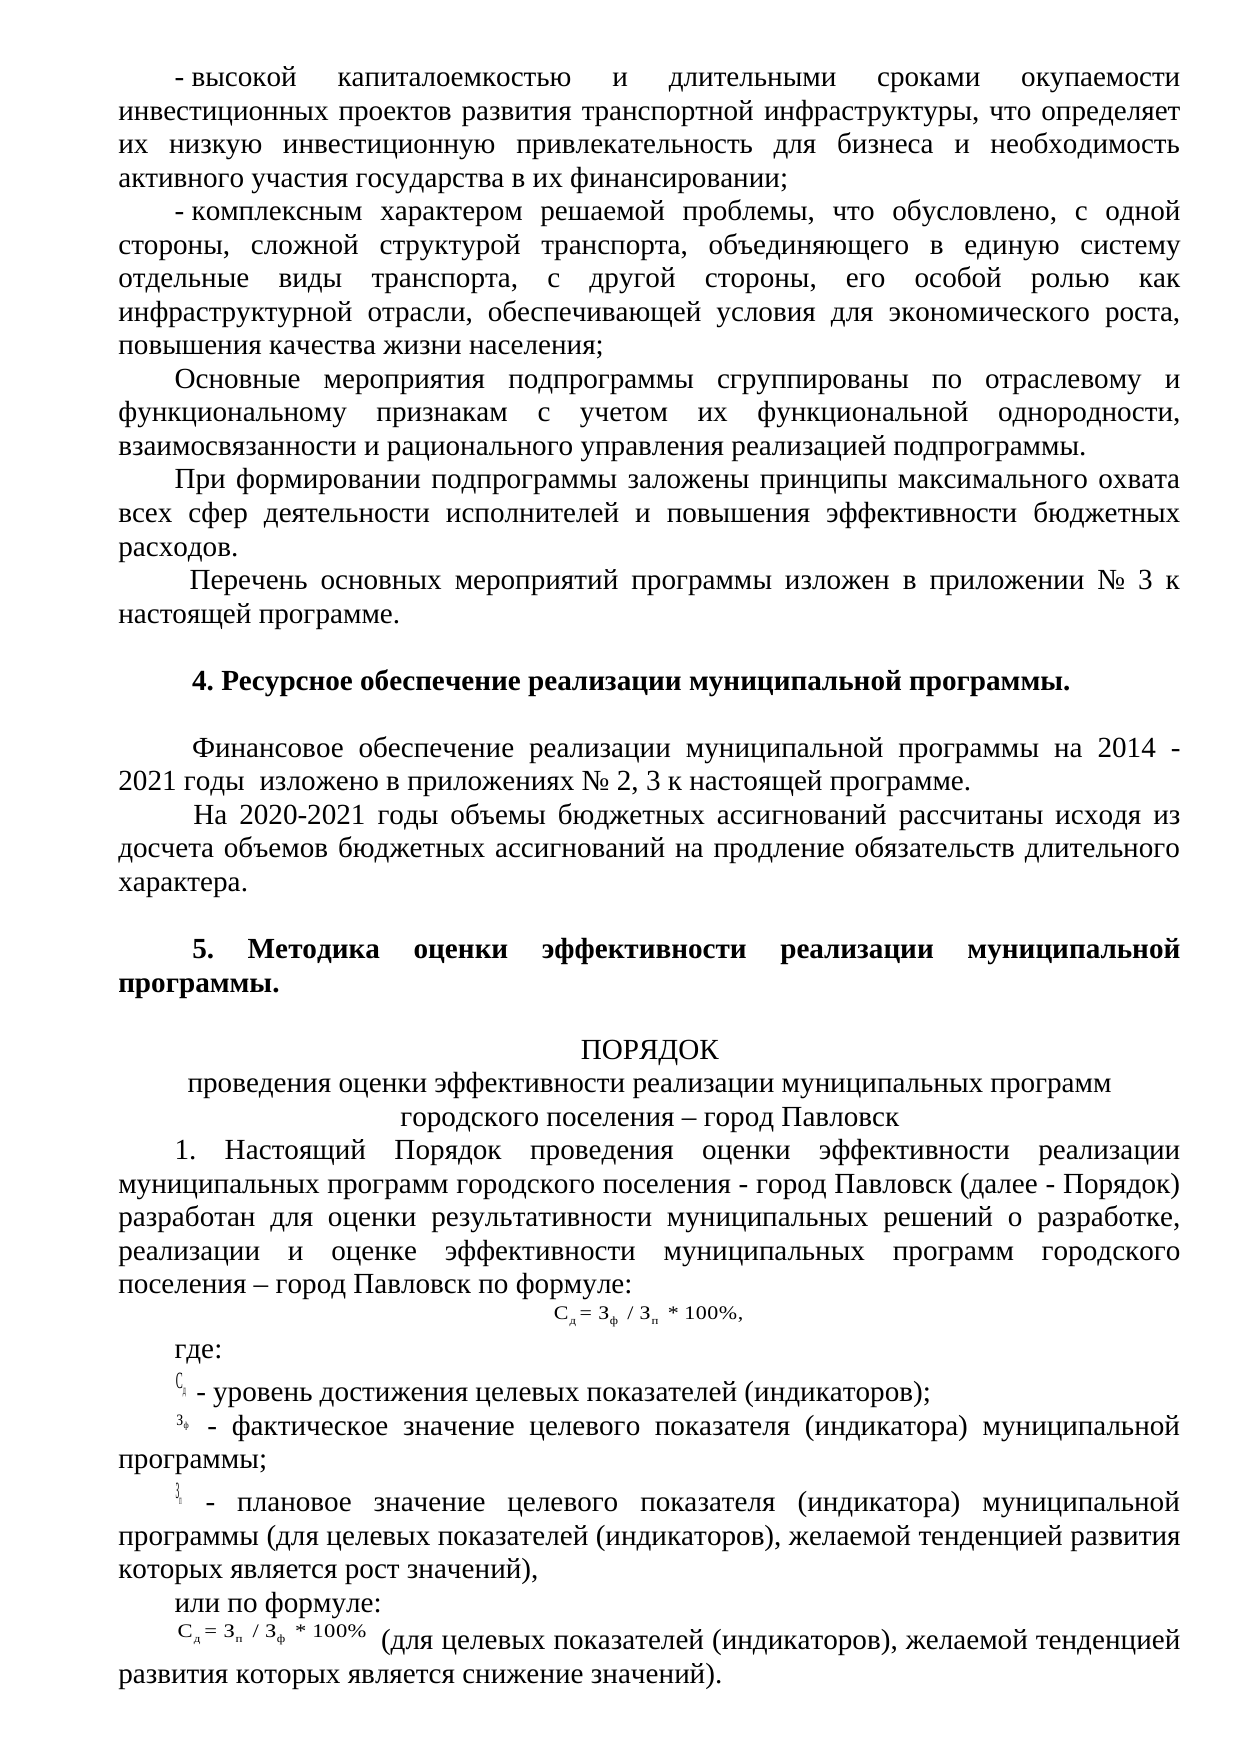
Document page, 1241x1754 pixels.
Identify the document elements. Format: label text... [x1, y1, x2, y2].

text 4. Ресурсное обеспечение реализации муниципальной программы. [118, 663, 1181, 696]
text 1. Настоящий Порядок проведения оценки эффективности реализации муниципальных программ городского поселения - город Павловск (далее - Порядок) разработан для оценки результативности муниципальных решений о разработке, реализации и оценке эффективности муниципальных программ городского поселения – город Павловск по формуле: [118, 1132, 1181, 1300]
text Перечень основных мероприятий программы изложен в приложении № 3 к настоящей программе. [118, 562, 1181, 629]
text 5. Методика оценки эффективности реализации муниципальной программы. [118, 931, 1181, 998]
text При формировании подпрограммы заложены принципы максимального охвата всех сфер деятельности исполнителей и повышения эффективности бюджетных расходов. [118, 462, 1181, 562]
text (для целевых показателей (индикаторов), желаемой тенденцией развития которых является снижение значений). [118, 1618, 1181, 1689]
text ПОРЯДОК [118, 1032, 1181, 1065]
text - фактическое значение целевого показателя (индикатора) муниципальной программы; [118, 1408, 1181, 1475]
text - высокой капиталоемкостью и длительными сроками окупаемости инвестиционных проектов развития транспортной инфраструктуры, что определяет их низкую инвестиционную привлекательность для бизнеса и необходимость активного участия государства в их финансировании; [118, 59, 1181, 193]
text - комплексным характером решаемой проблемы, что обусловлено, с одной стороны, сложной структурой транспорта, объединяющего в единую систему отдельные виды транспорта, с другой стороны, его особой ролью как инфраструктурной отрасли, обеспечивающей условия для экономического роста, повышения качества жизни населения; [118, 193, 1181, 361]
text проведения оценки эффективности реализации муниципальных программ городского поселения – город Павловск [118, 1065, 1181, 1132]
text Основные мероприятия подпрограммы сгруппированы по отраслевому и функциональному признакам с учетом их функциональной однородности, взаимосвязанности и рационального управления реализацией подпрограммы. [118, 361, 1181, 462]
text Финансовое обеспечение реализации муниципальной программы на 2014 - 2021 годы изложено в приложениях № 2, 3 к настоящей программе. [118, 730, 1181, 797]
text На 2020-2021 годы объемы бюджетных ассигнований рассчитаны исходя из досчета объемов бюджетных ассигнований на продление обязательств длительного характера. [118, 797, 1181, 898]
text - уровень достижения целевых показателей (индикаторов); [118, 1365, 1181, 1408]
text где: [118, 1331, 1181, 1365]
text или по формуле: [118, 1585, 1181, 1618]
text - плановое значение целевого показателя (индикатора) муниципальной программы (для целевых показателей (индикаторов), желаемой тенденцией развития которых является рост значений), [118, 1475, 1181, 1585]
